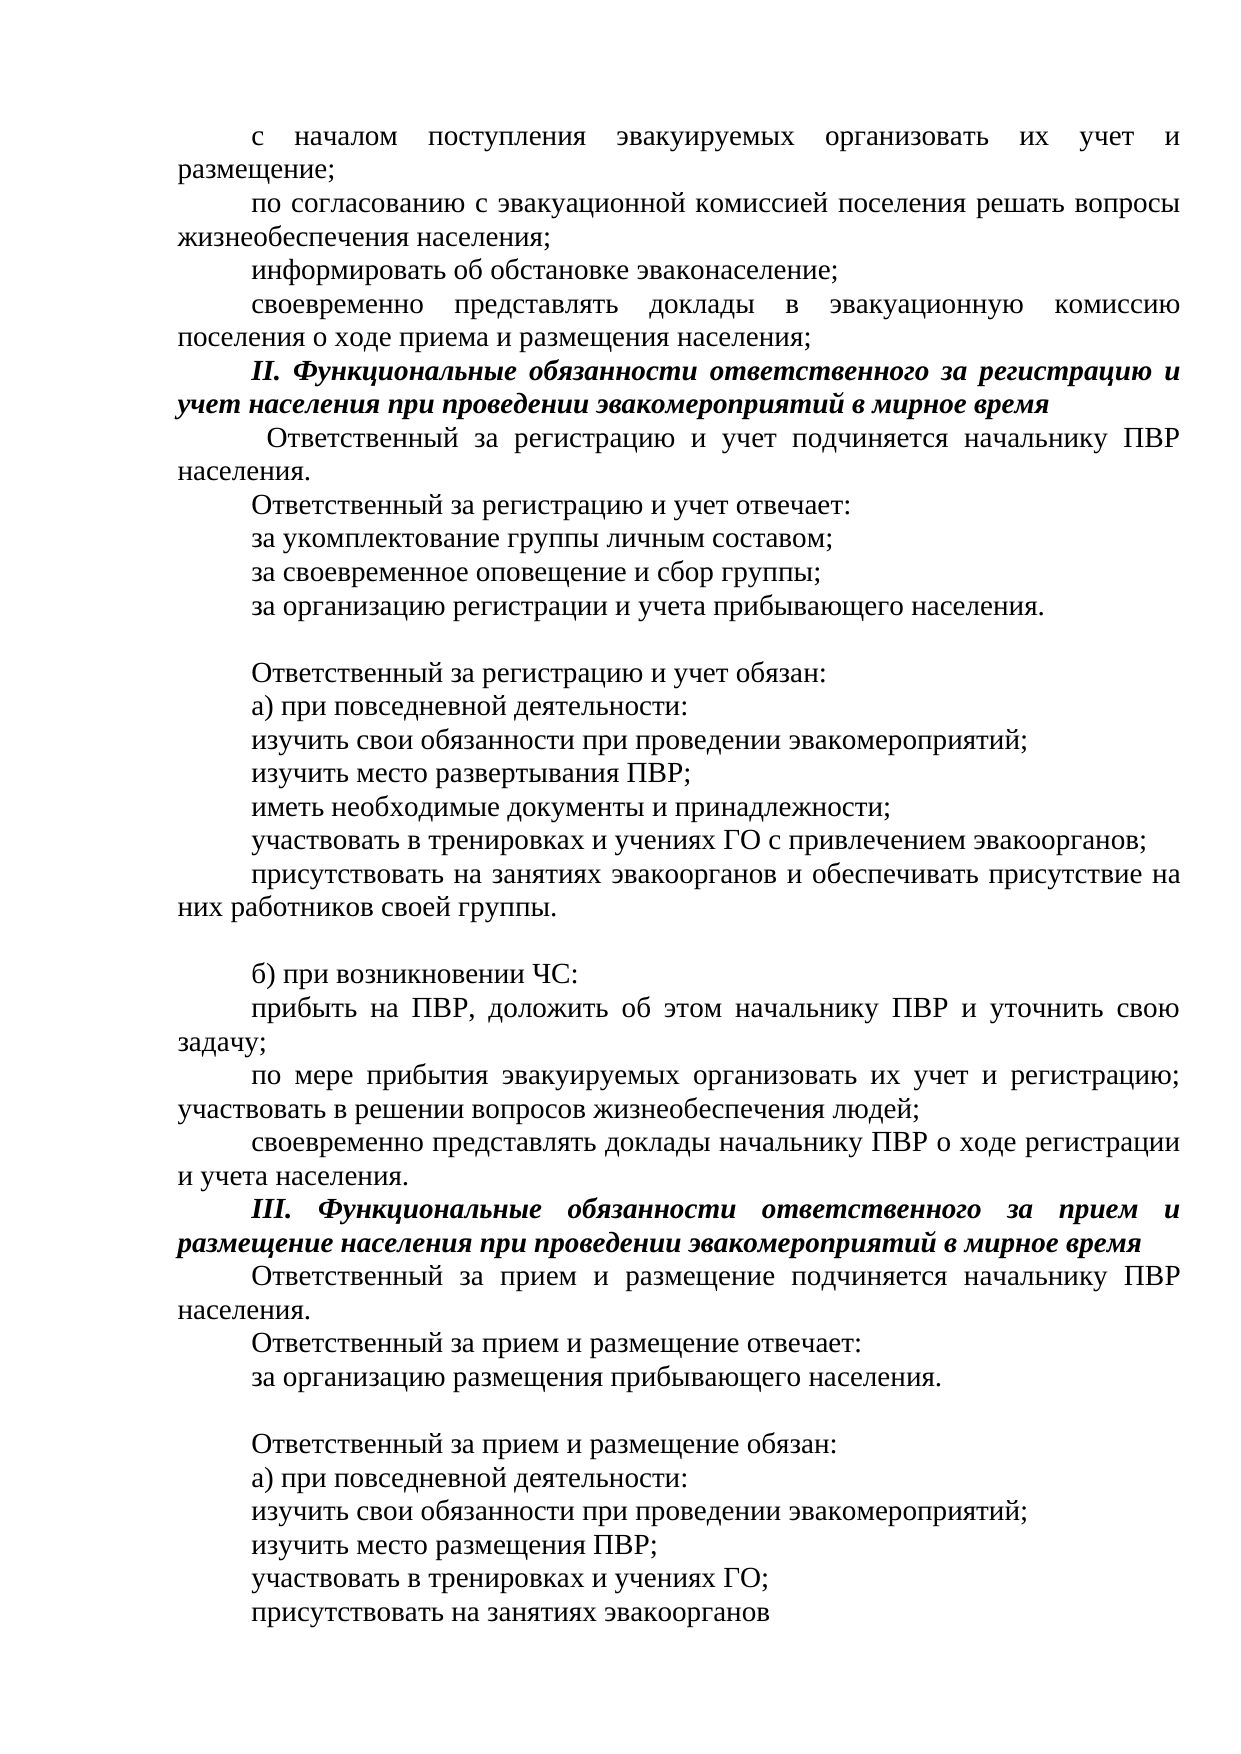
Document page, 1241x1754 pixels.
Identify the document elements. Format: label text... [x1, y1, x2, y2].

text изучить место размещения ПВР; [177, 1527, 1181, 1560]
text присутствовать на занятиях эвакоорганов и обеспечивать присутствие на них работников своей группы. [177, 856, 1181, 923]
text участвовать в тренировках и учениях ГО с привлечением эвакоорганов; [177, 822, 1181, 856]
text по мере прибытия эвакуируемых организовать их учет и регистрацию; участвовать в решении вопросов жизнеобеспечения людей; [177, 1057, 1181, 1124]
text б) при возникновении ЧС: [177, 957, 1181, 990]
text иметь необходимые документы и принадлежности; [177, 789, 1181, 822]
text своевременно представлять доклады начальнику ПВР о ходе регистрации и учета населения. [177, 1124, 1181, 1191]
text Ответственный за регистрацию и учет обязан: [177, 655, 1181, 688]
text за организацию регистрации и учета прибывающего населения. [177, 588, 1181, 621]
text прибыть на ПВР, доложить об этом начальнику ПВР и уточнить свою задачу; [177, 990, 1181, 1057]
text а) при повседневной деятельности: [177, 688, 1181, 722]
text за организацию размещения прибывающего населения. [177, 1359, 1181, 1393]
text изучить свои обязанности при проведении эвакомероприятий; [177, 722, 1181, 755]
text изучить свои обязанности при проведении эвакомероприятий; [177, 1493, 1181, 1527]
text за укомплектование группы личным составом; [177, 521, 1181, 554]
text II. Функциональные обязанности ответственного за регистрацию и учет населения при проведении эвакомероприятий в мирное время [177, 353, 1181, 420]
text Ответственный за регистрацию и учет отвечает: [177, 487, 1181, 521]
text изучить место развертывания ПВР; [177, 755, 1181, 789]
text своевременно представлять доклады в эвакуационную комиссию поселения о ходе приема и размещения населения; [177, 286, 1181, 353]
text информировать об обстановке эваконаселение; [177, 252, 1181, 286]
text с началом поступления эвакуируемых организовать их учет и размещение; [177, 118, 1181, 185]
text по согласованию с эвакуационной комиссией поселения решать вопросы жизнеобеспечения населения; [177, 185, 1181, 252]
text а) при повседневной деятельности: [177, 1460, 1181, 1493]
text Ответственный за регистрацию и учет подчиняется начальнику ПВР населения. [177, 420, 1181, 487]
text Ответственный за прием и размещение подчиняется начальнику ПВР населения. [177, 1258, 1181, 1326]
text III. Функциональные обязанности ответственного за прием и размещение населения при проведении эвакомероприятий в мирное время [177, 1191, 1181, 1258]
text за своевременное оповещение и сбор группы; [177, 554, 1181, 588]
text Ответственный за прием и размещение отвечает: [177, 1326, 1181, 1359]
text участвовать в тренировках и учениях ГО; [177, 1560, 1181, 1594]
text Ответственный за прием и размещение обязан: [177, 1426, 1181, 1460]
text присутствовать на занятиях эвакоорганов [177, 1594, 1181, 1627]
